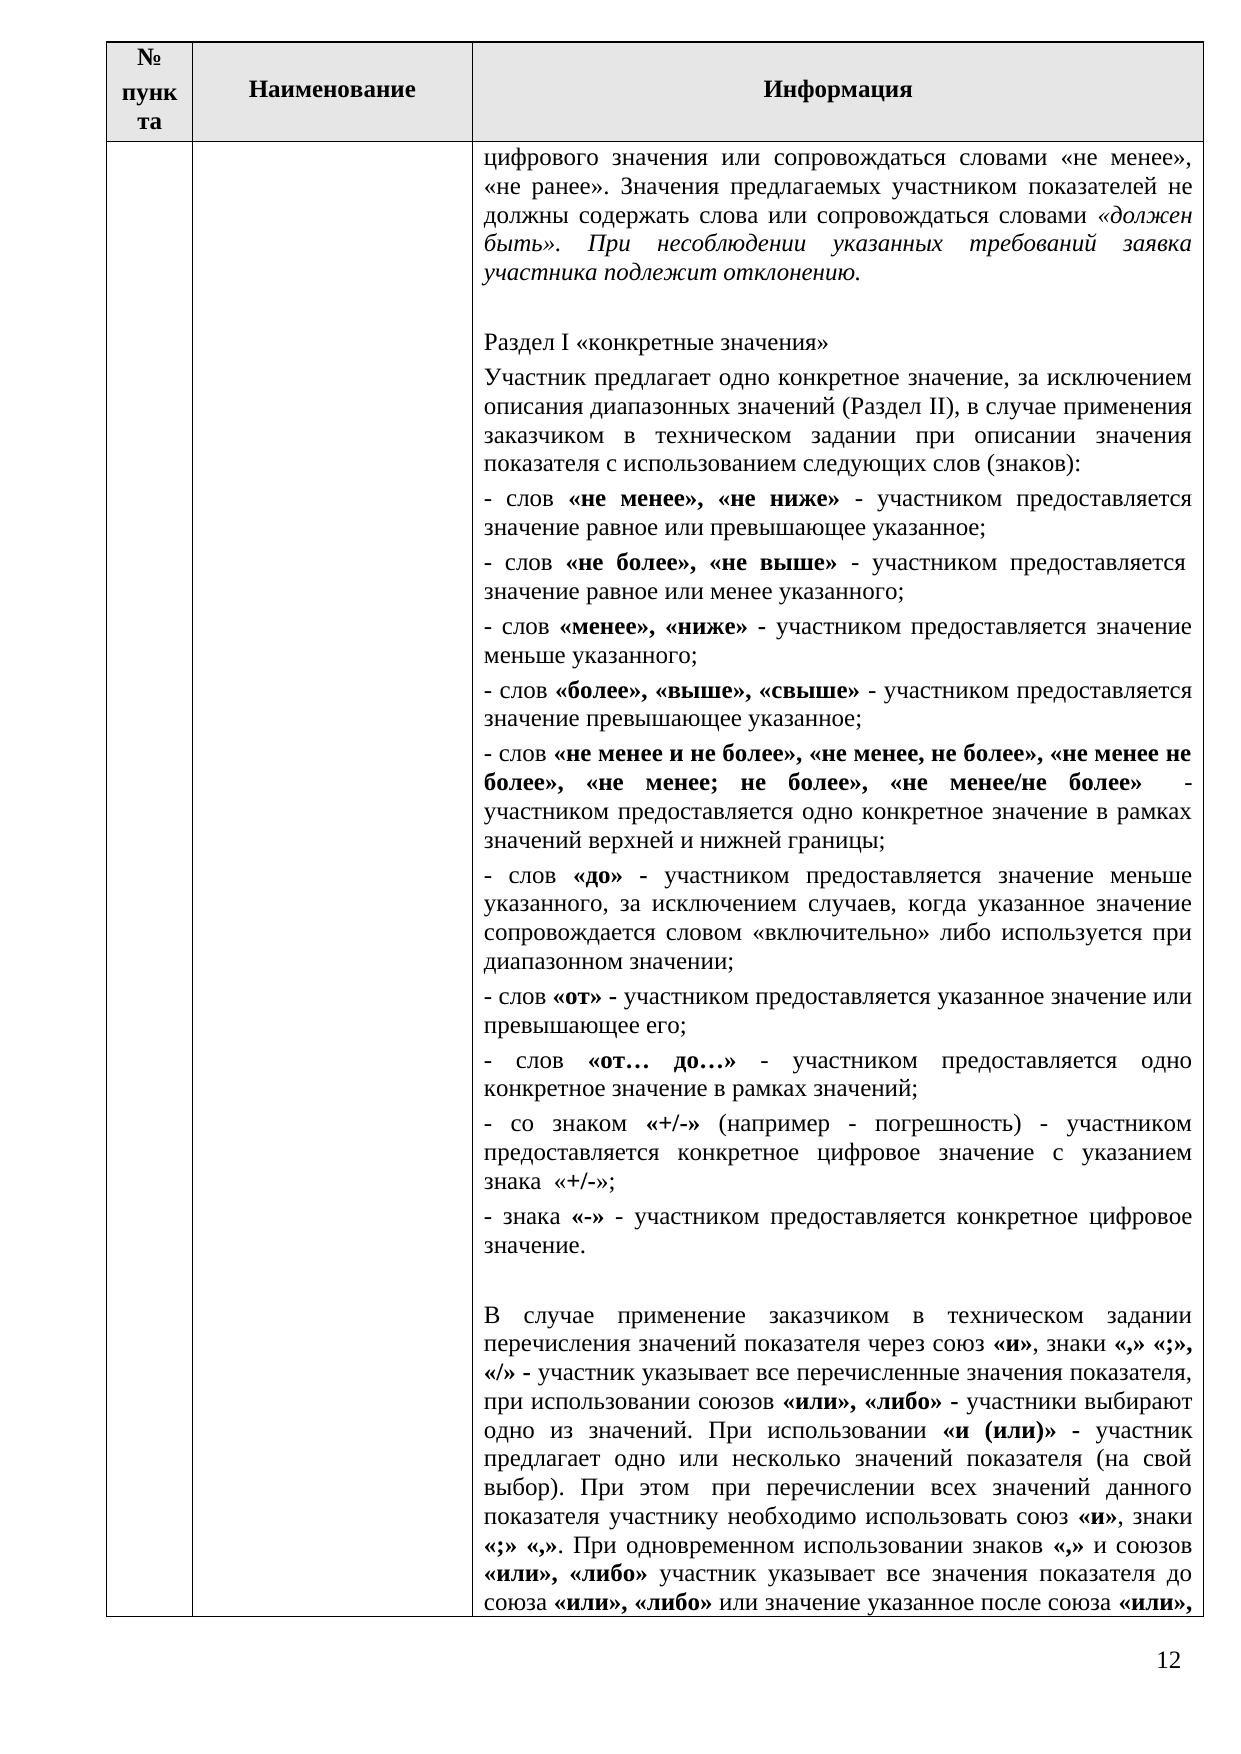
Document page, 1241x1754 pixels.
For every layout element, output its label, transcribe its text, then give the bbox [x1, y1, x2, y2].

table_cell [193, 142, 472, 1616]
table_header Наименование [193, 43, 472, 141]
table_header Информация [473, 43, 1203, 141]
table_header № пункта [107, 43, 192, 141]
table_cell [473, 142, 1203, 1616]
table_cell [107, 142, 192, 1616]
